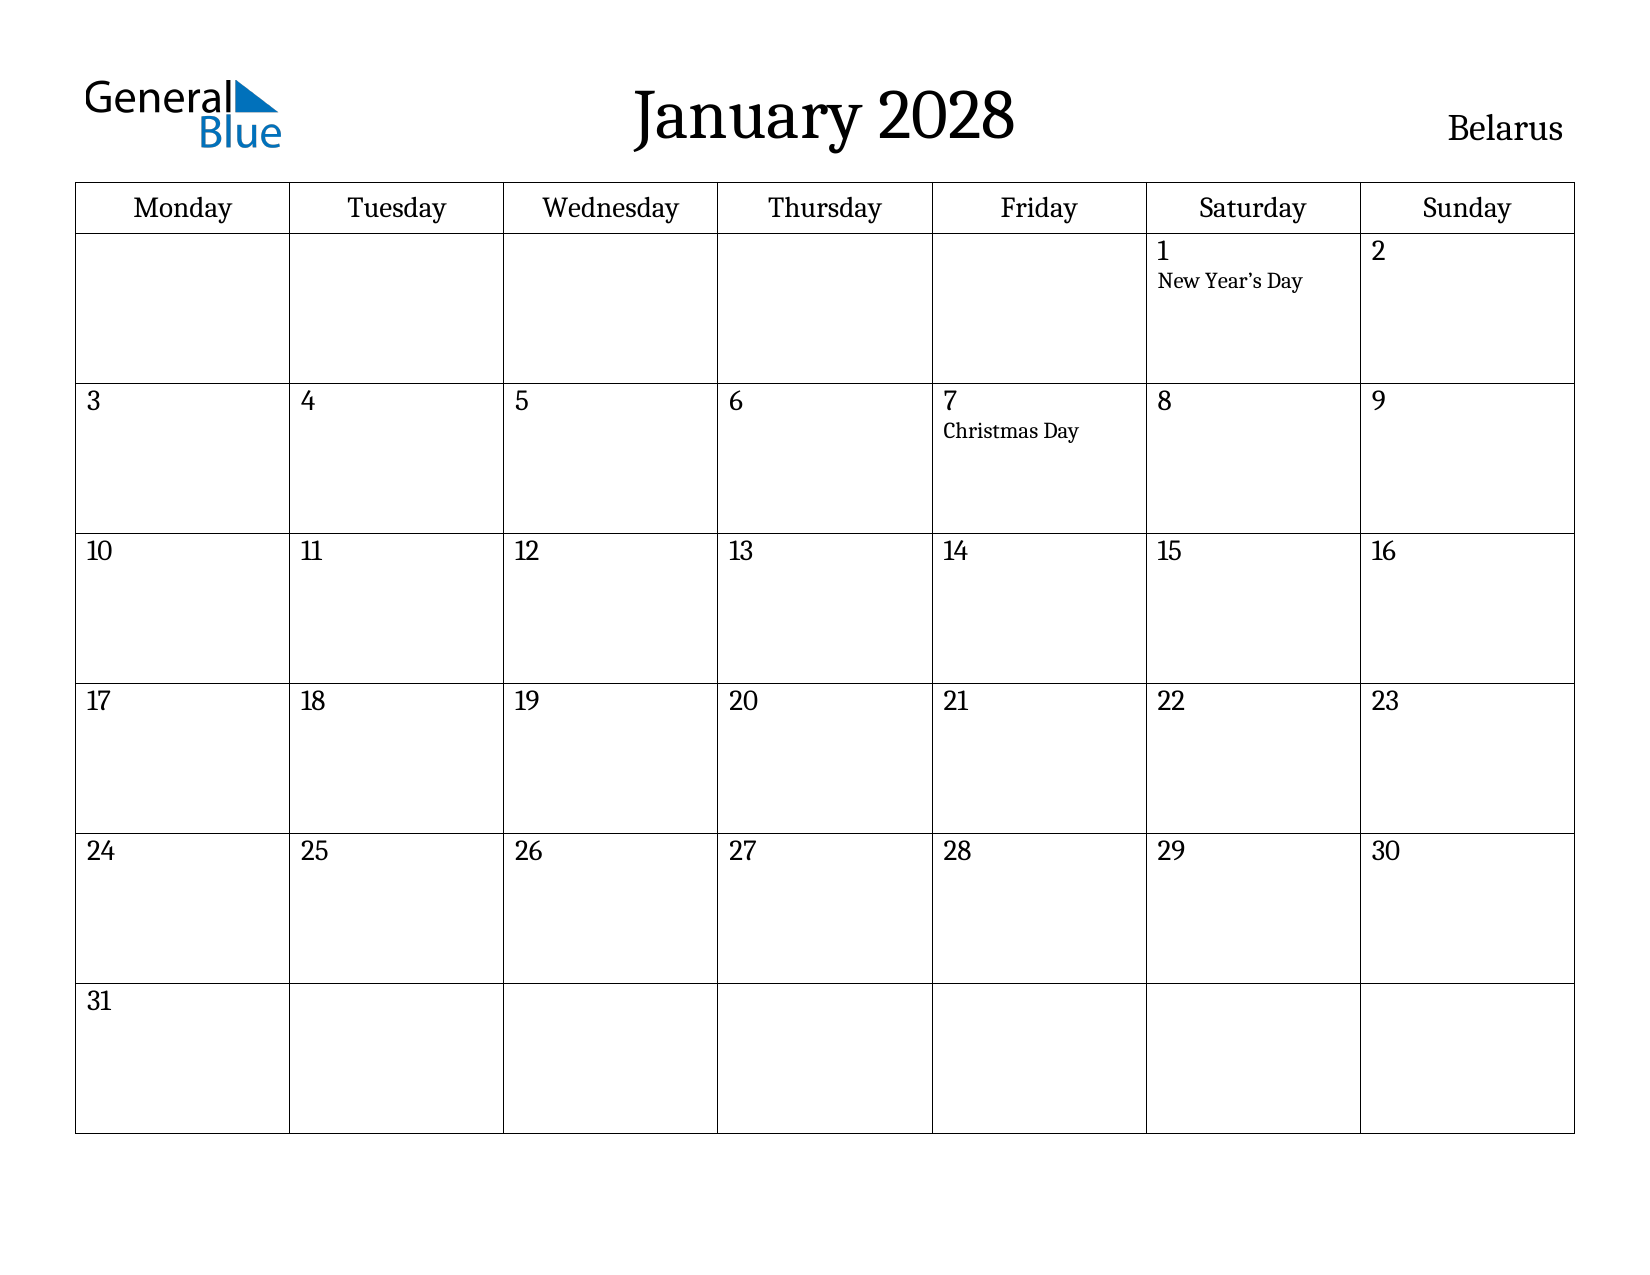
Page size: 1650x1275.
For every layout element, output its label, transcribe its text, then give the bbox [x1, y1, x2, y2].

table_cell [1361, 984, 1574, 1017]
table_cell [76, 417, 289, 533]
table_cell [76, 234, 289, 267]
table_cell [933, 1018, 1146, 1133]
table_cell 10 [76, 534, 289, 567]
table_cell 14 [933, 534, 1146, 567]
table_cell 15 [1147, 534, 1360, 567]
table_cell [933, 567, 1146, 683]
table_cell [290, 868, 503, 983]
table_cell 7 [933, 384, 1146, 417]
table_cell 13 [718, 534, 932, 567]
table_cell Monday [76, 183, 289, 233]
table_cell [504, 984, 717, 1017]
table_cell [718, 567, 932, 683]
table_cell [504, 234, 717, 267]
table_cell 21 [933, 684, 1146, 717]
table_cell 24 [76, 834, 289, 867]
table_cell Wednesday [504, 183, 717, 233]
table_cell 1 [1147, 234, 1360, 267]
table_cell [718, 1018, 932, 1133]
table_cell New Year’s Day [1147, 267, 1360, 383]
table_cell [1361, 717, 1574, 833]
table_cell 12 [504, 534, 717, 567]
table_cell Saturday [1147, 183, 1360, 233]
table_cell 27 [718, 834, 932, 867]
table_cell 9 [1361, 384, 1574, 417]
table_cell 25 [290, 834, 503, 867]
table_cell 6 [718, 384, 932, 417]
table_cell 5 [504, 384, 717, 417]
table_cell [290, 417, 503, 533]
table_cell 23 [1361, 684, 1574, 717]
table_cell [1147, 868, 1360, 983]
table_cell 22 [1147, 684, 1360, 717]
table_cell [1361, 267, 1574, 383]
table_cell [933, 984, 1146, 1017]
table_cell 26 [504, 834, 717, 867]
table_cell [504, 868, 717, 983]
table_cell [504, 417, 717, 533]
table_cell 2 [1361, 234, 1574, 267]
picture [86, 80, 281, 148]
table_cell 17 [76, 684, 289, 717]
table_cell [718, 984, 932, 1017]
table_cell [1147, 1018, 1360, 1133]
table_cell [718, 267, 932, 383]
table_cell [1361, 868, 1574, 983]
table_cell 29 [1147, 834, 1360, 867]
table_cell 20 [718, 684, 932, 717]
table_cell 31 [76, 984, 289, 1017]
table_cell [76, 868, 289, 983]
table_cell [933, 267, 1146, 383]
table_cell 30 [1361, 834, 1574, 867]
table_cell 11 [290, 534, 503, 567]
table_cell 19 [504, 684, 717, 717]
table_cell [718, 234, 932, 267]
table_cell 28 [933, 834, 1146, 867]
table_cell 16 [1361, 534, 1574, 567]
table_cell [718, 717, 932, 833]
table_cell [76, 717, 289, 833]
table_cell Sunday [1361, 183, 1574, 233]
table_cell Christmas Day [933, 417, 1146, 533]
table_cell Tuesday [290, 183, 503, 233]
table_cell [504, 567, 717, 683]
table_cell [933, 234, 1146, 267]
table_cell [290, 567, 503, 683]
table_header Belarus [1146, 75, 1574, 182]
table_cell [76, 267, 289, 383]
table_cell 18 [290, 684, 503, 717]
table_cell 8 [1147, 384, 1360, 417]
table_cell [1147, 717, 1360, 833]
table_cell [290, 267, 503, 383]
table_cell [1147, 567, 1360, 683]
table_cell Thursday [718, 183, 932, 233]
table_cell [504, 717, 717, 833]
table_cell 3 [76, 384, 289, 417]
table_header [76, 75, 503, 182]
table_cell [290, 234, 503, 267]
table_cell [290, 984, 503, 1017]
table_cell [1361, 1018, 1574, 1133]
table_cell [1147, 984, 1360, 1017]
table_cell [76, 1018, 289, 1133]
table_cell [504, 267, 717, 383]
table_cell [290, 717, 503, 833]
table_cell [76, 567, 289, 683]
table_cell [1147, 417, 1360, 533]
table_cell [1361, 417, 1574, 533]
table_cell Friday [933, 183, 1146, 233]
table_cell [718, 868, 932, 983]
table_cell [290, 1018, 503, 1133]
table_header January 2028 [504, 75, 1146, 182]
table_cell [1361, 567, 1574, 683]
table_cell [504, 1018, 717, 1133]
table_cell [933, 868, 1146, 983]
table_cell 4 [290, 384, 503, 417]
table_cell [933, 717, 1146, 833]
table_cell [718, 417, 932, 533]
